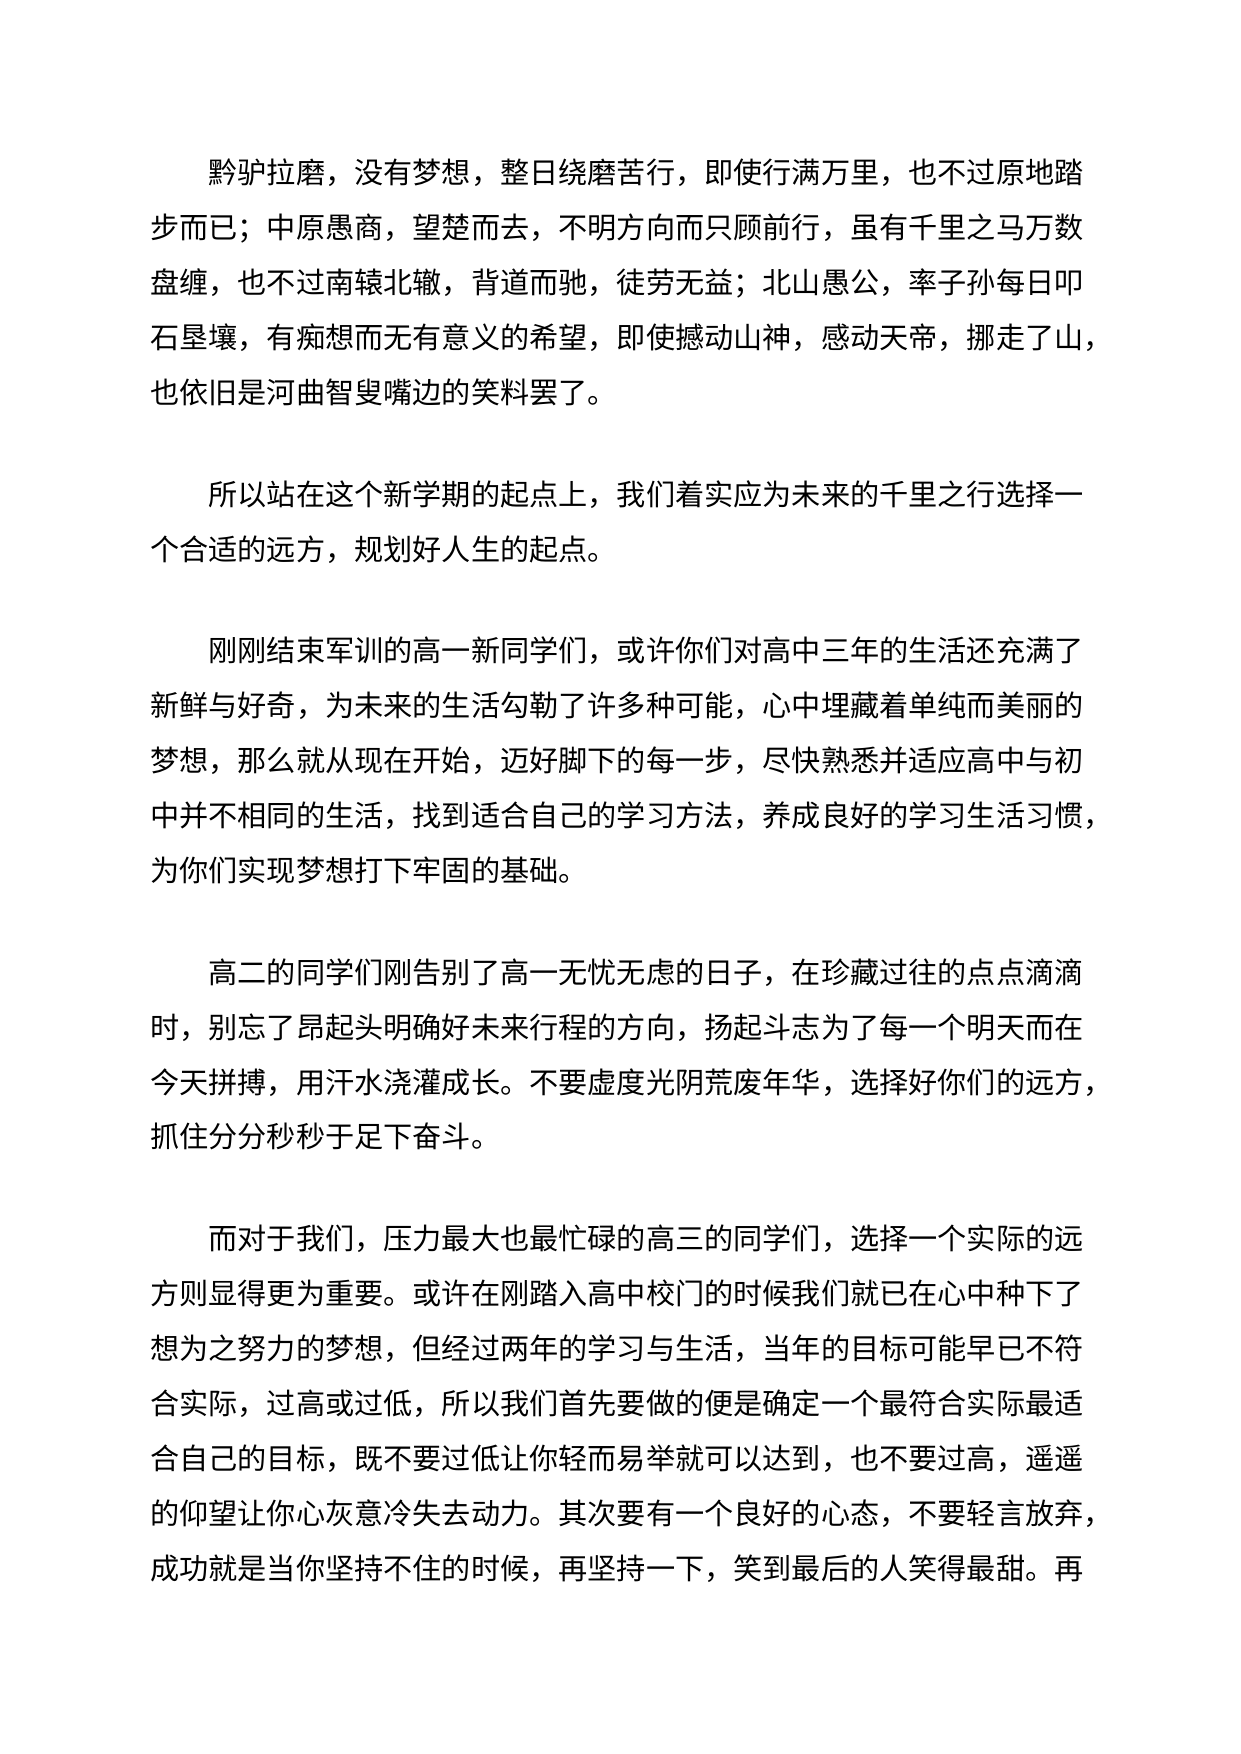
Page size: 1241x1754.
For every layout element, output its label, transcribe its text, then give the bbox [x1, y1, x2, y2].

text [150, 1216, 1090, 1587]
text 高二的同学们刚告别了高一无忧无虑的日子，在珍藏过往的点点滴滴时，别忘了昂起头明确好未来行程的方向，扬起斗志为了每一个明天而在今天拼搏，用汗水浇灌成长。不要虚度光阴荒废年华，选择好你们的远方，抓住分分秒秒于足下奋斗。 [150, 949, 1090, 1156]
text 刚刚结束军训的高一新同学们，或许你们对高中三年的生活还充满了新鲜与好奇，为未来的生活勾勒了许多种可能，心中埋藏着单纯而美丽的梦想，那么就从现在开始，迈好脚下的每一步，尽快熟悉并适应高中与初中并不相同的生活，找到适合自己的学习方法，养成良好的学习生活习惯，为你们实现梦想打下牢固的基础。 [150, 628, 1090, 890]
text 黔驴拉磨，没有梦想，整日绕磨苦行，即使行满万里，也不过原地踏步而已；中原愚商，望楚而去，不明方向而只顾前行，虽有千里之马万数盘缠，也不过南辕北辙，背道而驰，徒劳无益；北山愚公，率子孙每日叩石垦壤，有痴想而无有意义的希望，即使撼动山神，感动天帝，挪走了山，也依旧是河曲智叟嘴边的笑料罢了。 [150, 150, 1090, 412]
text 所以站在这个新学期的起点上，我们着实应为未来的千里之行选择一个合适的远方，规划好人生的起点。 [150, 471, 1090, 568]
